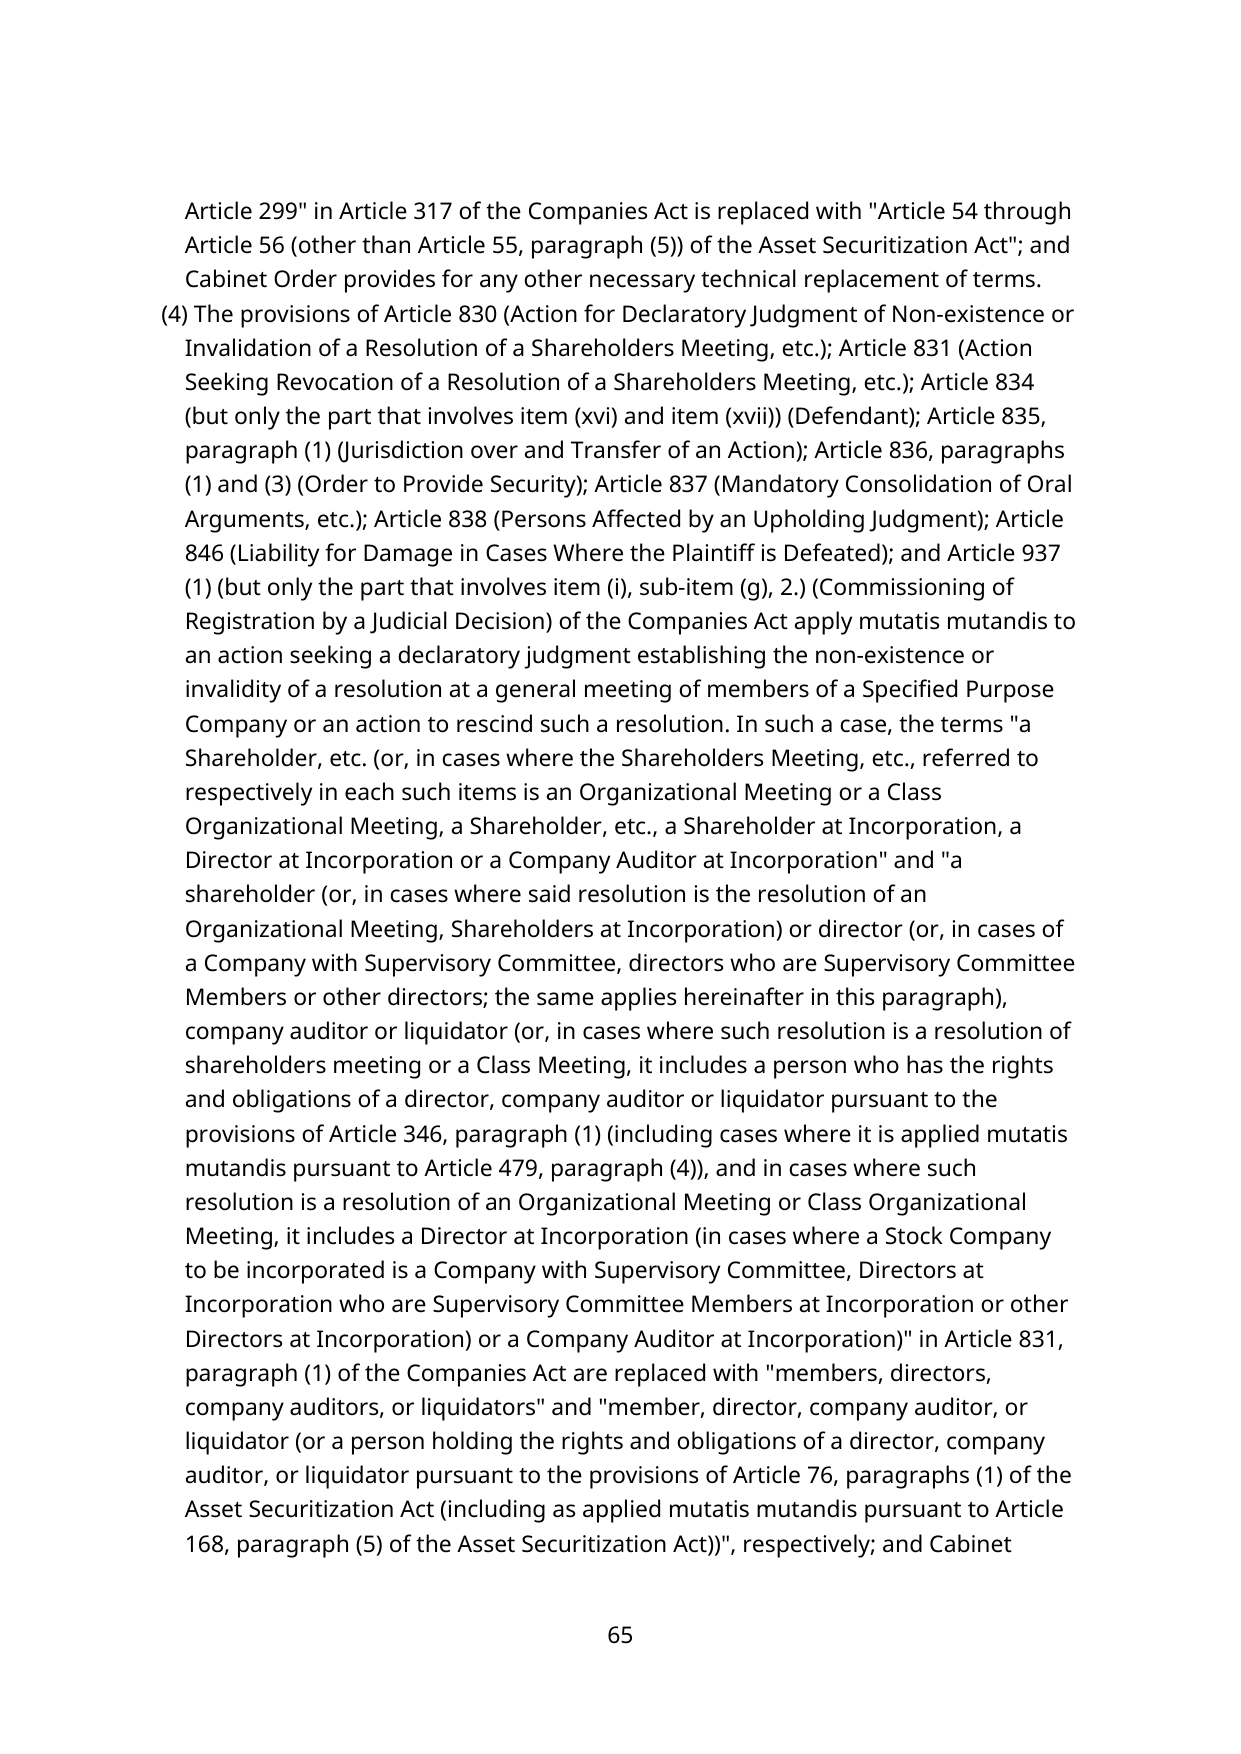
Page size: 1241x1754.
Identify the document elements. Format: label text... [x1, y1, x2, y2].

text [161, 194, 1079, 296]
